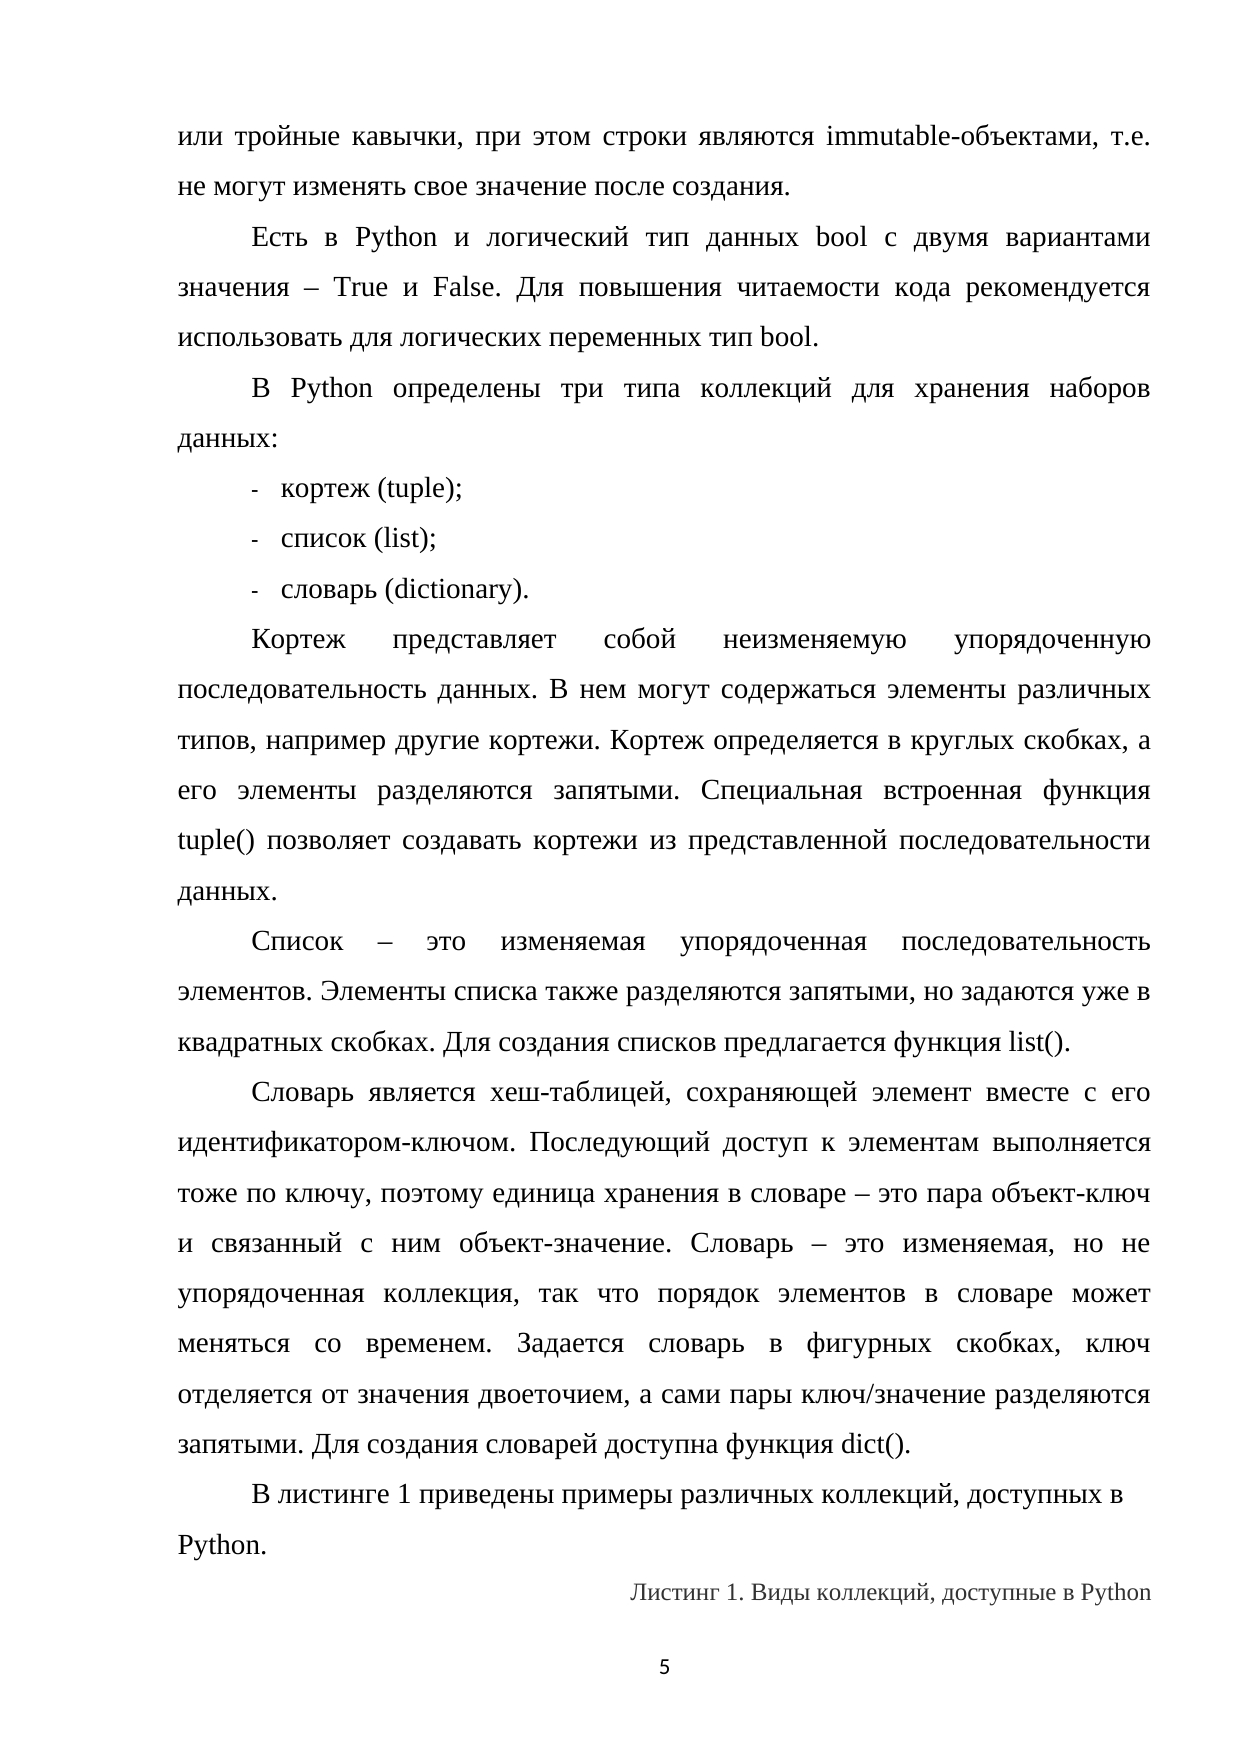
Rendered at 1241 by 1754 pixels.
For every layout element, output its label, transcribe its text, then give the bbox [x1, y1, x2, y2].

text Листинг 1. Виды коллекций, доступные в Python [177, 1577, 1152, 1606]
text В листинге 1 приведены примеры различных коллекций, доступных в Python. [177, 1477, 1152, 1560]
list словарь (dictionary). [177, 571, 1152, 604]
text Есть в Python и логический тип данных bool c двумя вариантами значения – True и False. Для повышения читаемости кода рекомендуется использовать для логических переменных тип bool. [177, 219, 1152, 353]
text Кортеж представляет собой неизменяемую упорядоченную последовательность данных. В нем могут содержаться элементы различных типов, например другие кортежи. Кортеж определяется в круглых скобках, а его элементы разделяются запятыми. Специальная встроенная функция tuple() позволяет создавать кортежи из представленной последовательности данных. [177, 621, 1152, 906]
list список (list); [177, 521, 1152, 554]
text Словарь является хеш-таблицей, сохраняющей элемент вместе с его идентификатором-ключом. Последующий доступ к элементам выполняется тоже по ключу, поэтому единица хранения в словаре – это пара объект-ключ и связанный с ним объект-значение. Словарь – это изменяемая, но не упорядоченная коллекция, так что порядок элементов в словаре может меняться со временем. Задается словарь в фигурных скобках, ключ отделяется от значения двоеточием, а сами пары ключ/значение разделяются запятыми. Для создания словарей доступна функция dict(). [177, 1074, 1152, 1460]
list кортеж (tuple); [177, 470, 1152, 504]
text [177, 118, 1152, 202]
text В Python определены три типа коллекций для хранения наборов данных: [177, 370, 1152, 453]
text Список – это изменяемая упорядоченная последовательность элементов. Элементы списка также разделяются запятыми, но задаются уже в квадратных скобках. Для создания списков предлагается функция list(). [177, 923, 1152, 1057]
